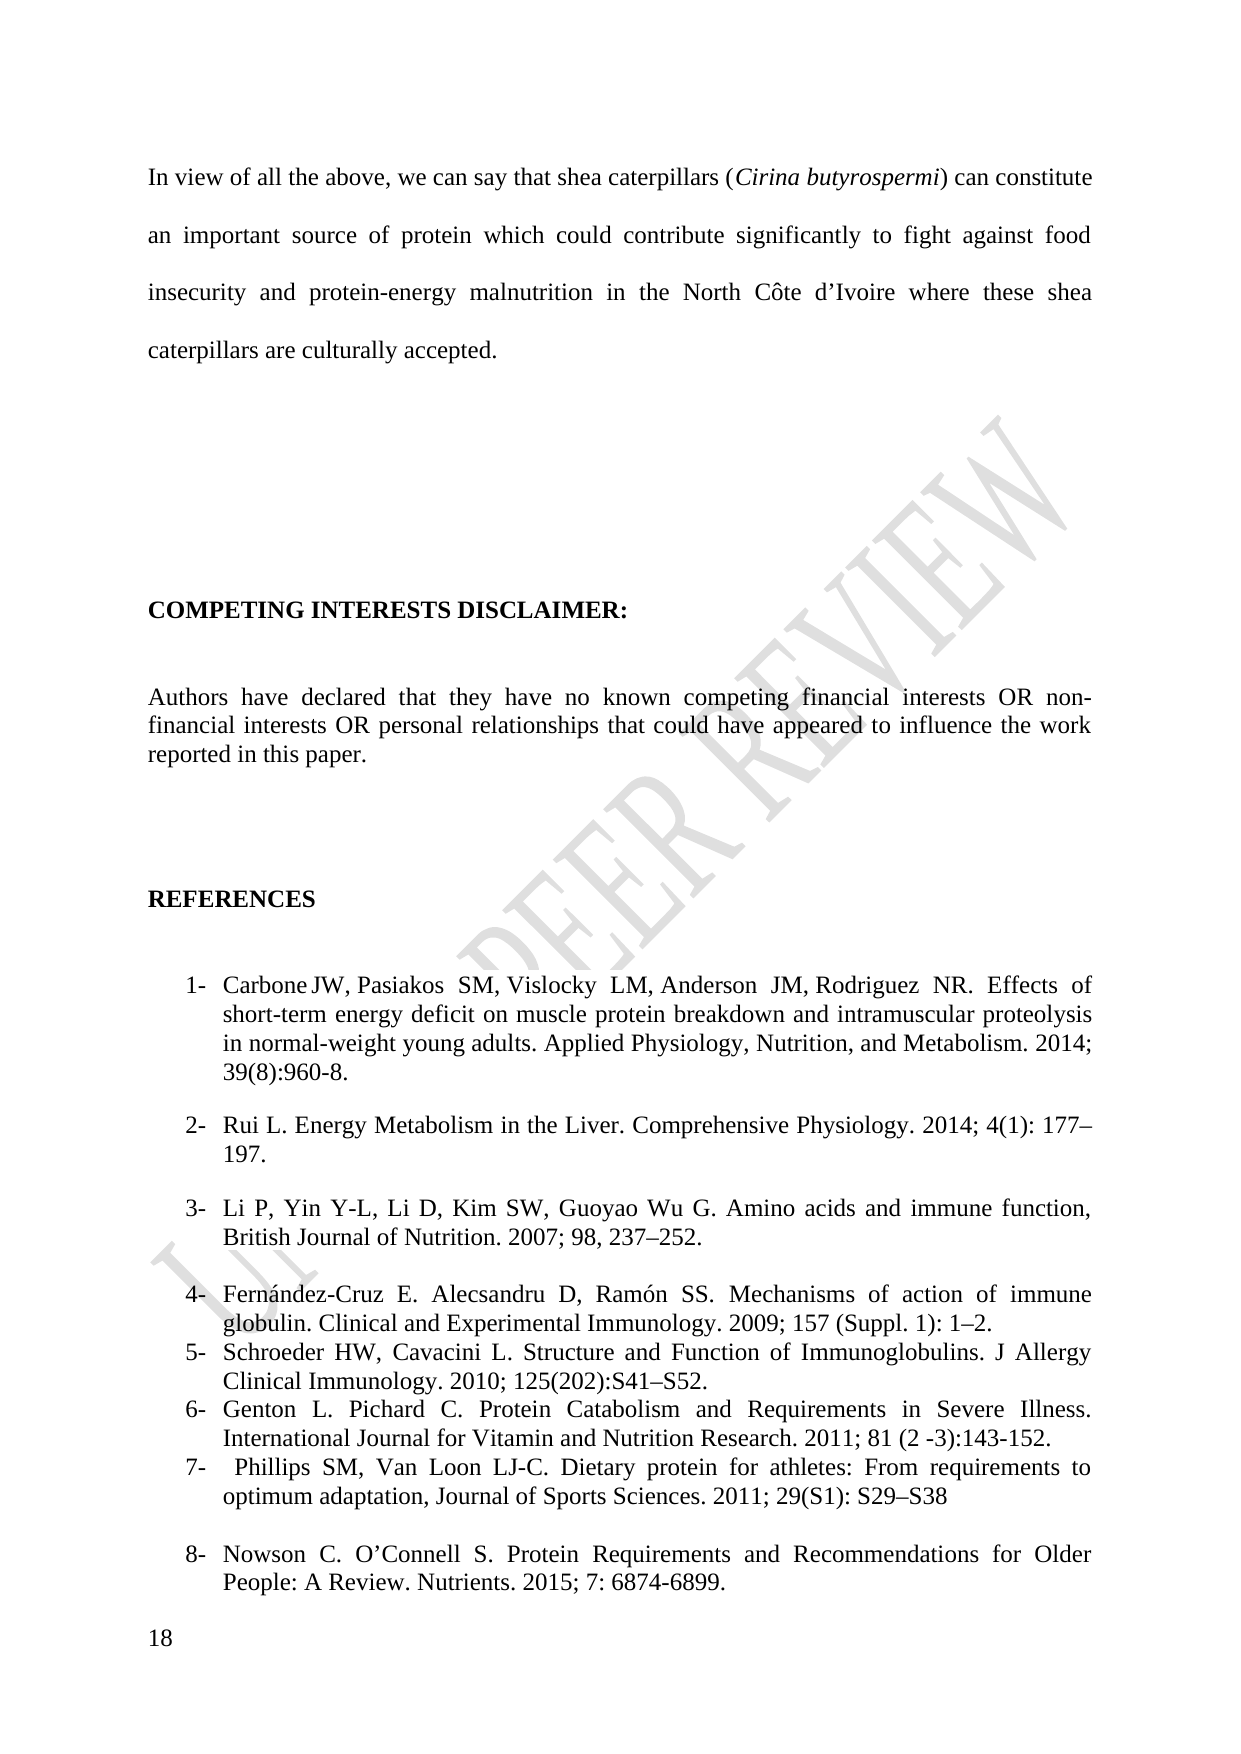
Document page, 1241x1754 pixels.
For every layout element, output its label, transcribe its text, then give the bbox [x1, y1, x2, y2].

text In view of all the above, we can say that shea caterpillars (Cirina butyrospermi) can constitute an important source of protein which could contribute significantly to fight against food insecurity and protein-energy malnutrition in the North Côte d’Ivoire where these shea caterpillars are culturally accepted. [148, 162, 1093, 364]
list Fernández-Cruz E. Alecsandru D, Ramón SS. Mechanisms of action of immune globulin. Clinical and Experimental Immunology. 2009; 157 (Suppl. 1): 1–2. [185, 1279, 1093, 1337]
subtitle Rui L. Energy Metabolism in the Liver. Comprehensive Physiology. 2014; 4(1): 177–197. [185, 1110, 1093, 1168]
text Authors have declared that they have no known competing financial interests OR non-financial interests OR personal relationships that could have appeared to influence the work reported in this paper. [148, 682, 1093, 768]
text COMPETING INTERESTS DISCLAIMER: [148, 595, 1093, 624]
subtitle Li P, Yin Y-L, Li D, Kim SW, Guoyao Wu G. Amino acids and immune function, British Journal of Nutrition. 2007; 98, 237–252. [185, 1193, 1093, 1250]
text REFERENCES [148, 884, 1093, 912]
subtitle Carbone JW, Pasiakos SM, Vislocky LM, Anderson JM, Rodriguez NR. Effects of short-term energy deficit on muscle protein breakdown and intramuscular proteolysis in normal-weight young adults. Applied Physiology, Nutrition, and Metabolism. 2014; 39(8):960-8. [185, 970, 1093, 1085]
